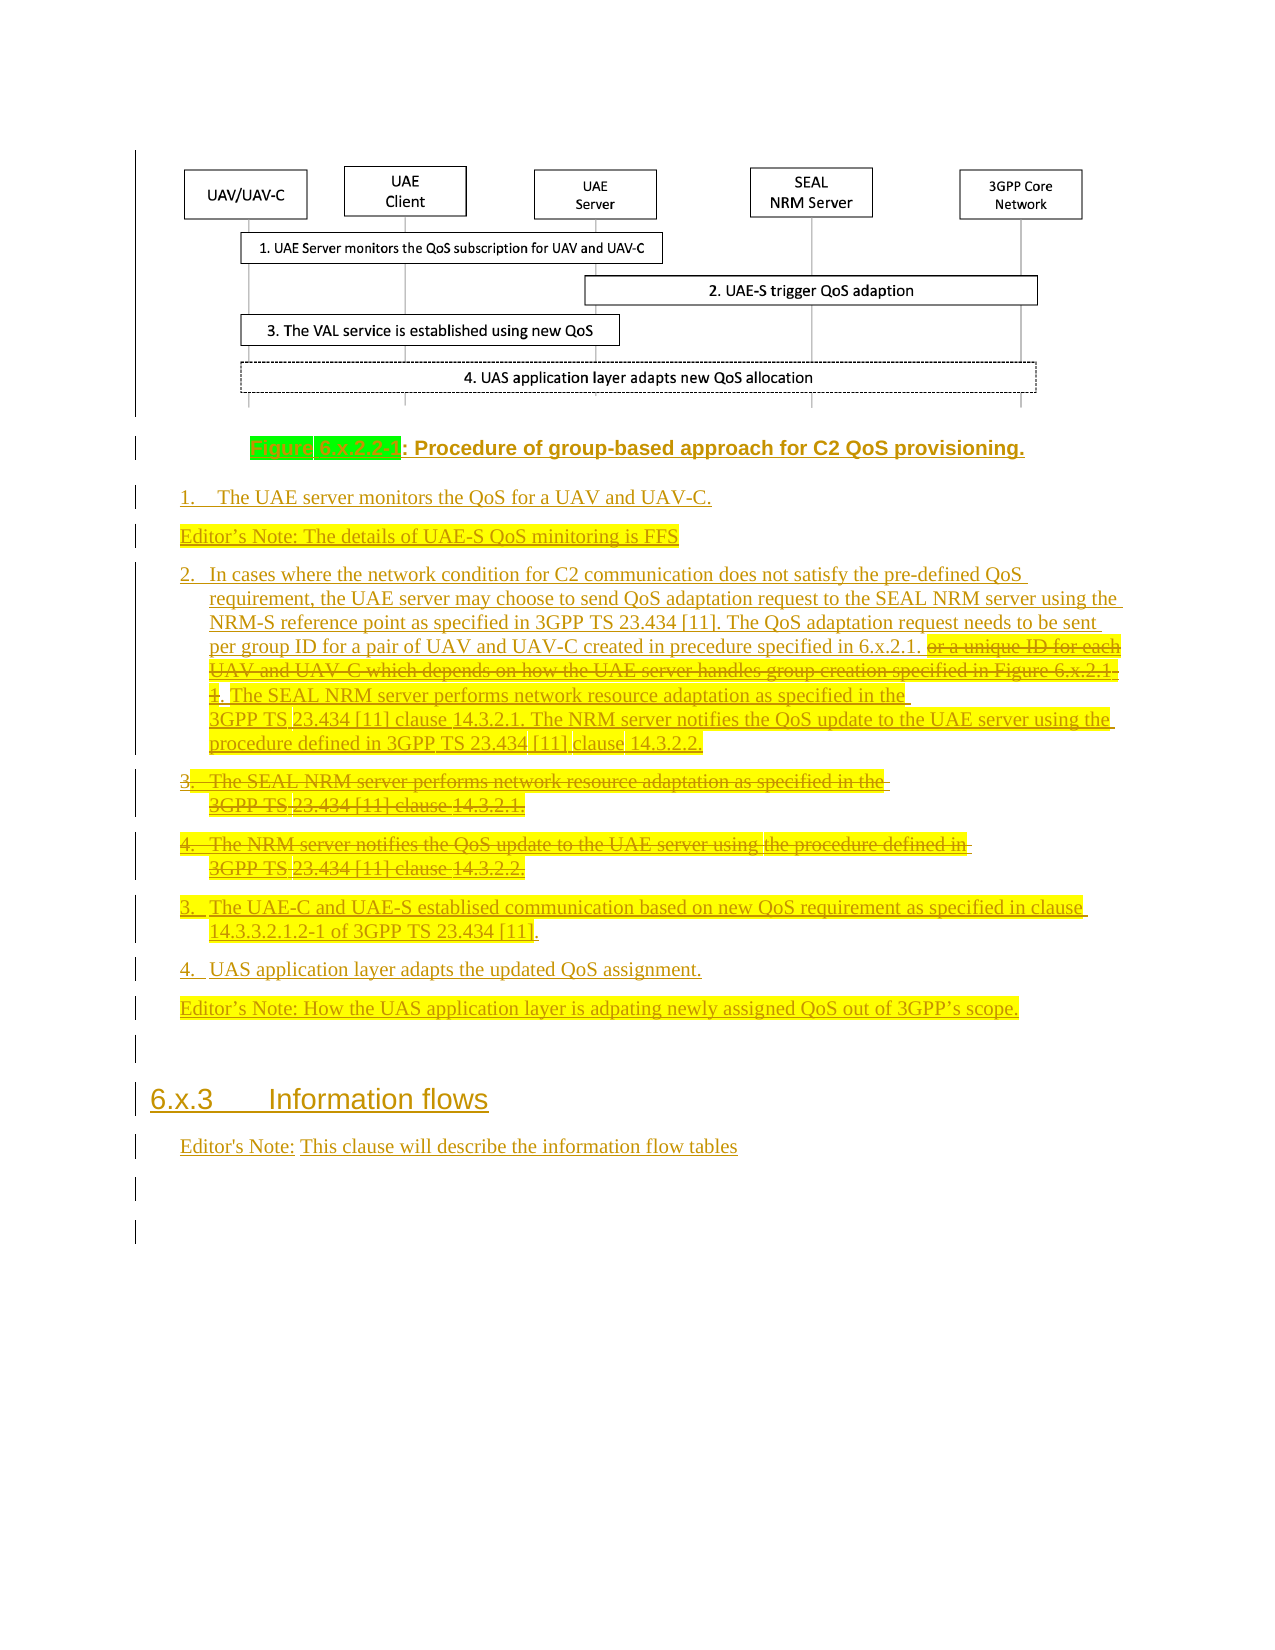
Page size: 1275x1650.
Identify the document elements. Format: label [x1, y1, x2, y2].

picture [177, 150, 1098, 418]
